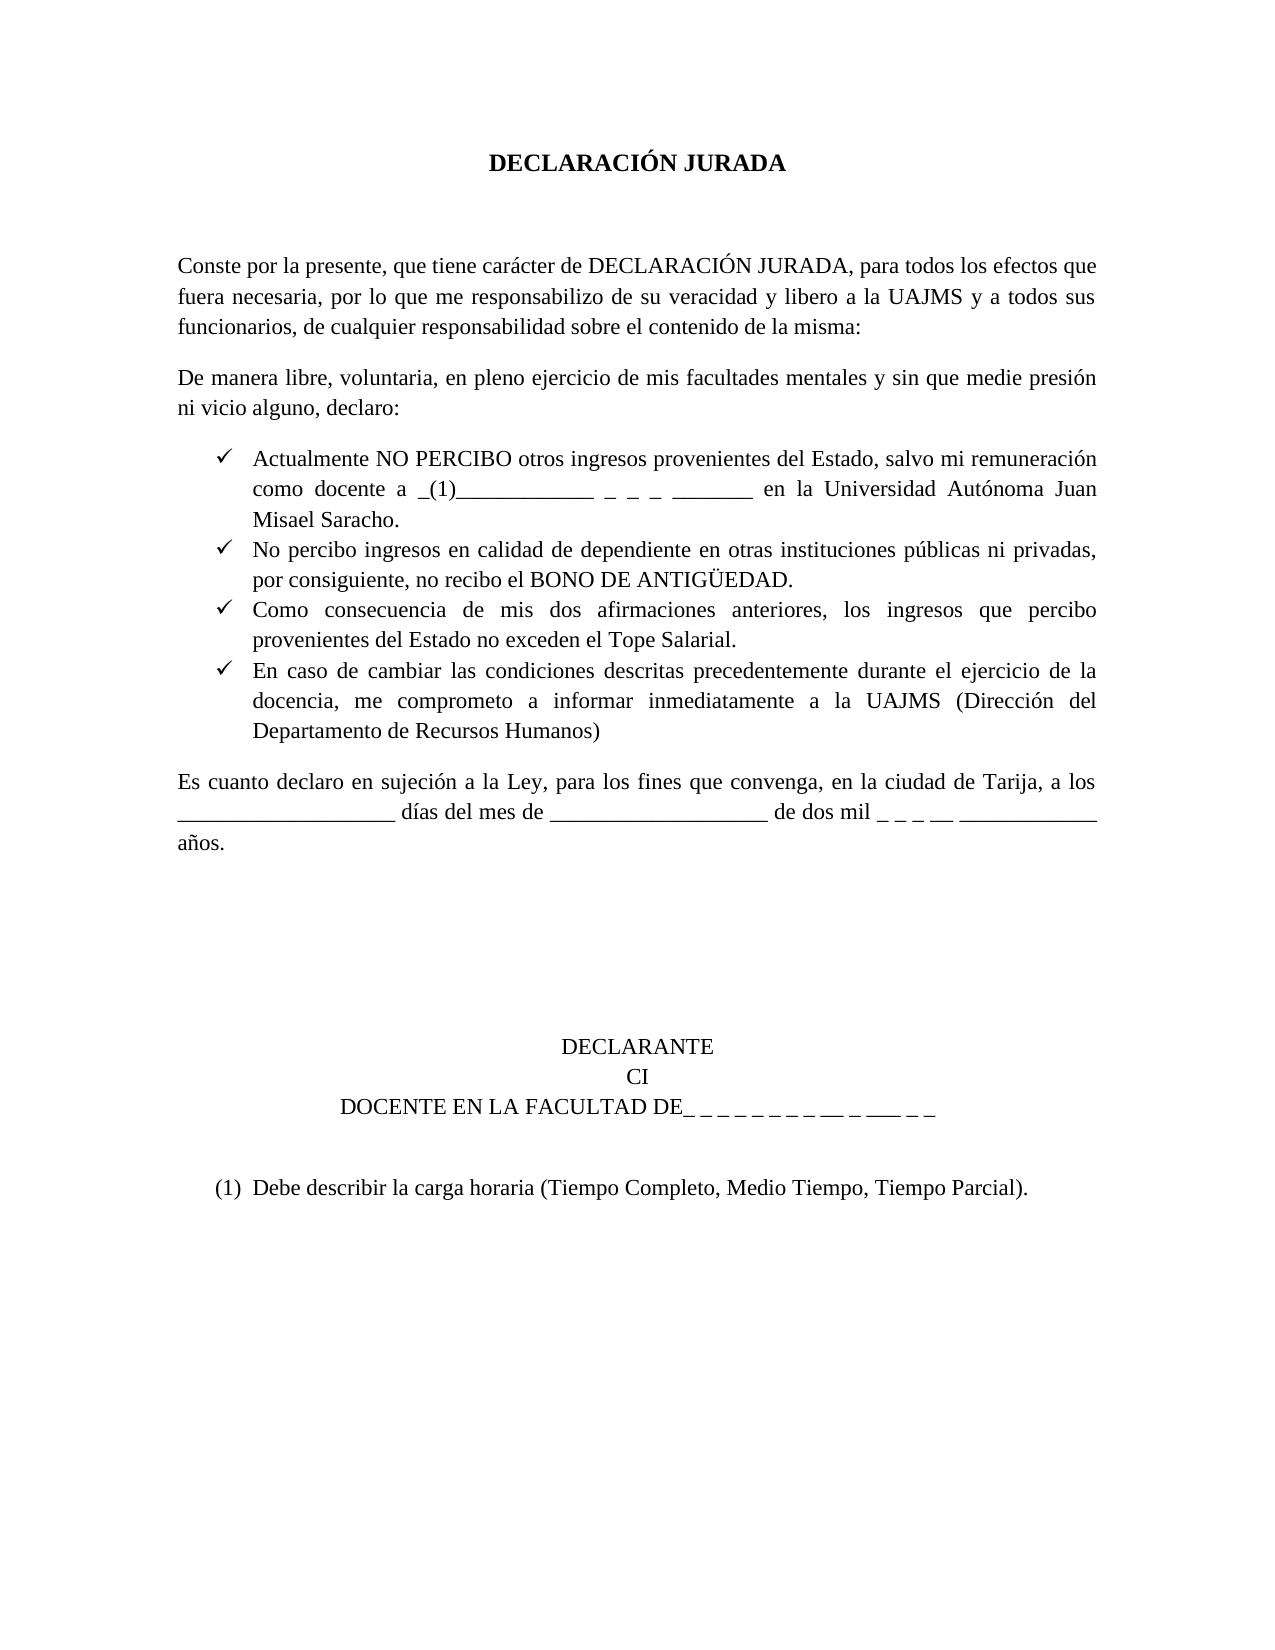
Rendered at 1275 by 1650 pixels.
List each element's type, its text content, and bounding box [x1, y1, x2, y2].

text CI [177, 1063, 1098, 1089]
text De manera libre, voluntaria, en pleno ejercicio de mis facultades mentales y sin que medie presión ni vicio alguno, declaro: [177, 364, 1098, 421]
list Como consecuencia de mis dos afirmaciones anteriores, los ingresos que percibo provenientes del Estado no exceden el Tope Salarial. [215, 596, 1098, 653]
text Conste por la presente, que tiene carácter de DECLARACIÓN JURADA, para todos los efectos que fuera necesaria, por lo que me responsabilizo de su veracidad y libero a la UAJMS y a todos sus funcionarios, de cualquier responsabilidad sobre el contenido de la misma: [177, 252, 1098, 339]
list No percibo ingresos en calidad de dependiente en otras instituciones públicas ni privadas, por consiguiente, no recibo el BONO DE ANTIGÜEDAD. [215, 536, 1098, 592]
text Es cuanto declaro en sujeción a la Ley, para los fines que convenga, en la ciudad de Tarija, a los ___________________ días del mes de ___________________ de dos mil _ _ _ __ ____________ años. [177, 768, 1098, 855]
list Debe describir la carga horaria (Tiempo Completo, Medio Tiempo, Tiempo Parcial). [215, 1174, 1098, 1201]
text DECLARANTE [177, 1033, 1098, 1059]
list Actualmente NO PERCIBO otros ingresos provenientes del Estado, salvo mi remuneración como docente a _(1)____________ _ _ _ _______ en la Universidad Autónoma Juan Misael Saracho. [215, 445, 1098, 532]
text DOCENTE EN LA FACULTAD DE_ _ _ _ _ _ _ _ __ _ ___ _ _ [177, 1093, 1098, 1119]
list En caso de cambiar las condiciones descritas precedentemente durante el ejercicio de la docencia, me comprometo a informar inmediatamente a la UAJMS (Dirección del Departamento de Recursos Humanos) [215, 657, 1098, 743]
text DECLARACIÓN JURADA [177, 148, 1098, 176]
